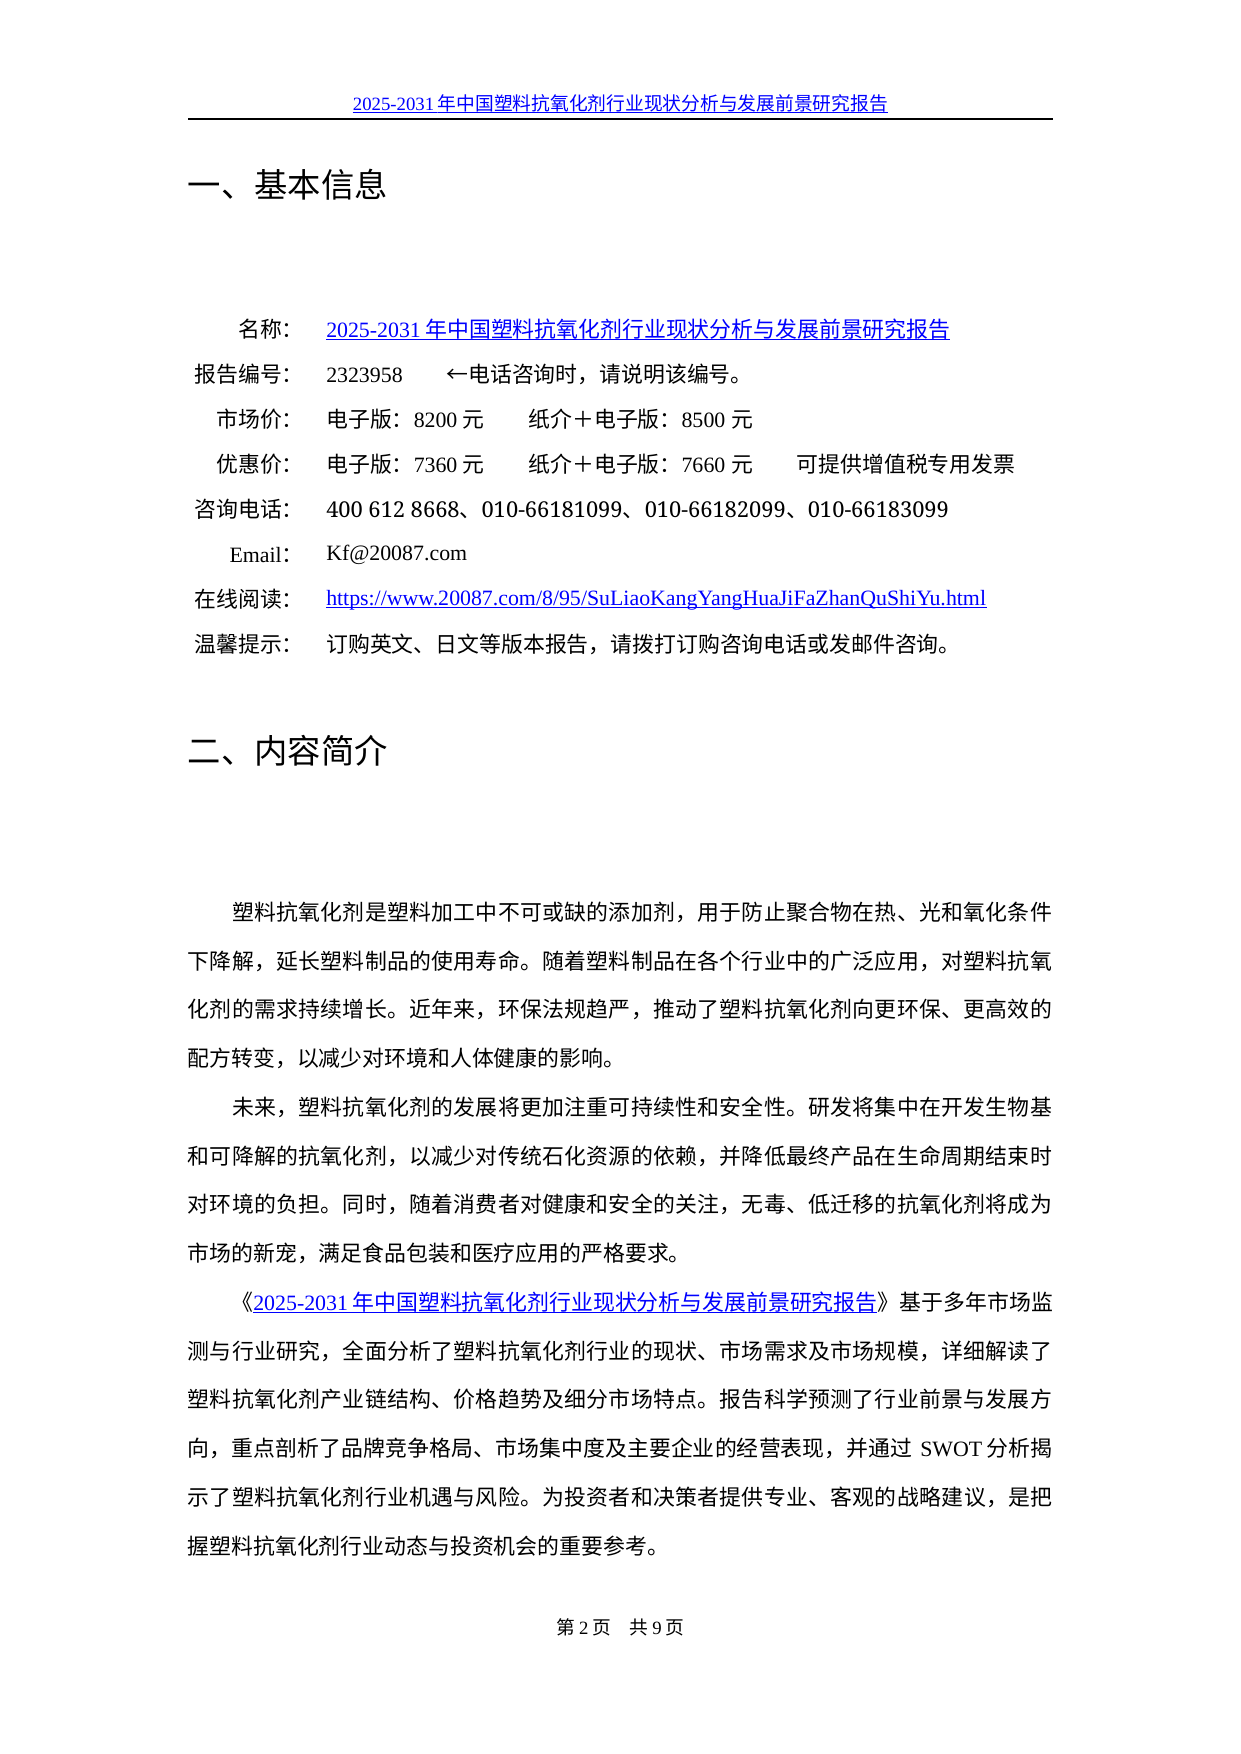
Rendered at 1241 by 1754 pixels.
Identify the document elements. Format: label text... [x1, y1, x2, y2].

table_cell 400 612 8668、010-66181099、010-66182099、010-66183099 [315, 492, 1073, 537]
table_header 2025-2031年中国塑料抗氧化剂行业现状分析与发展前景研究报告 [315, 312, 1073, 357]
table_cell 电子版：7360 元 纸介＋电子版：7660 元 可提供增值税专用发票 [315, 447, 1073, 492]
table_cell 2323958 ←电话咨询时，请说明该编号。 [315, 357, 1073, 402]
table_cell Kf@20087.com [315, 537, 1073, 582]
table_cell 温馨提示： [167, 627, 315, 672]
table_cell 市场价： [167, 402, 315, 447]
title 二、内容简介 [187, 717, 1053, 782]
table_cell 电子版：8200 元 纸介＋电子版：8500 元 [315, 402, 1073, 447]
table_cell 订购英文、日文等版本报告，请拨打订购咨询电话或发邮件咨询。 [315, 627, 1073, 672]
table_header 名称： [167, 312, 315, 357]
table_cell 报告编号： [167, 357, 315, 402]
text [187, 894, 1053, 1561]
table_cell Email： [167, 537, 315, 582]
table_cell 优惠价： [167, 447, 315, 492]
table_cell 在线阅读： [167, 582, 315, 627]
title 一、基本信息 [187, 150, 1053, 215]
table_cell 咨询电话： [167, 492, 315, 537]
table_cell [315, 582, 1073, 627]
